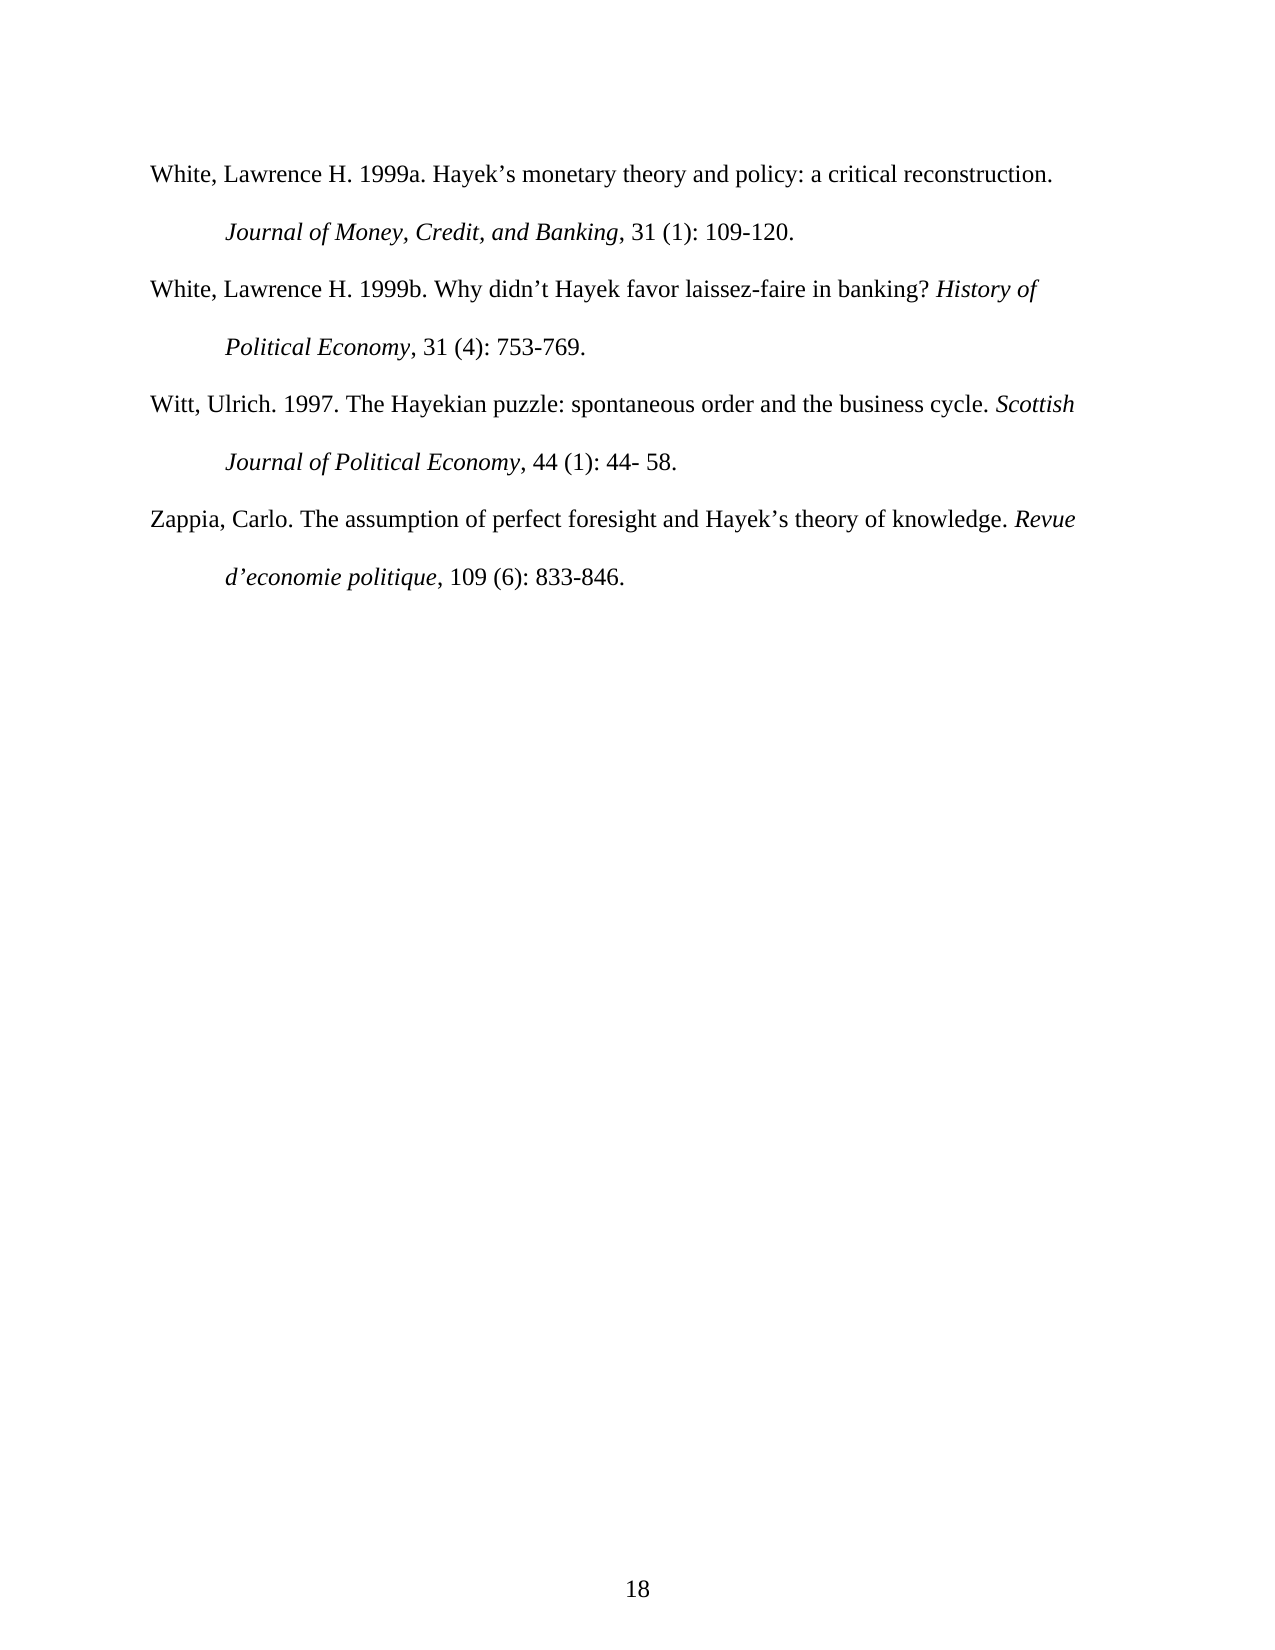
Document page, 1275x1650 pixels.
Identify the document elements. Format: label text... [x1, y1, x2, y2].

text Zappia, Carlo. The assumption of perfect foresight and Hayek’s theory of knowledge. Revue d’economie politique, 109 (6): 833-846. [150, 504, 1125, 591]
text Witt, Ulrich. 1997. The Hayekian puzzle: spontaneous order and the business cycle. Scottish Journal of Political Economy, 44 (1): 44- 58. [150, 389, 1125, 476]
text White, Lawrence H. 1999b. Why didn’t Hayek favor laissez-faire in banking? History of Political Economy, 31 (4): 753-769. [150, 274, 1125, 361]
text White, Lawrence H. 1999a. Hayek’s monetary theory and policy: a critical reconstruction. Journal of Money, Credit, and Banking, 31 (1): 109-120. [150, 159, 1125, 246]
